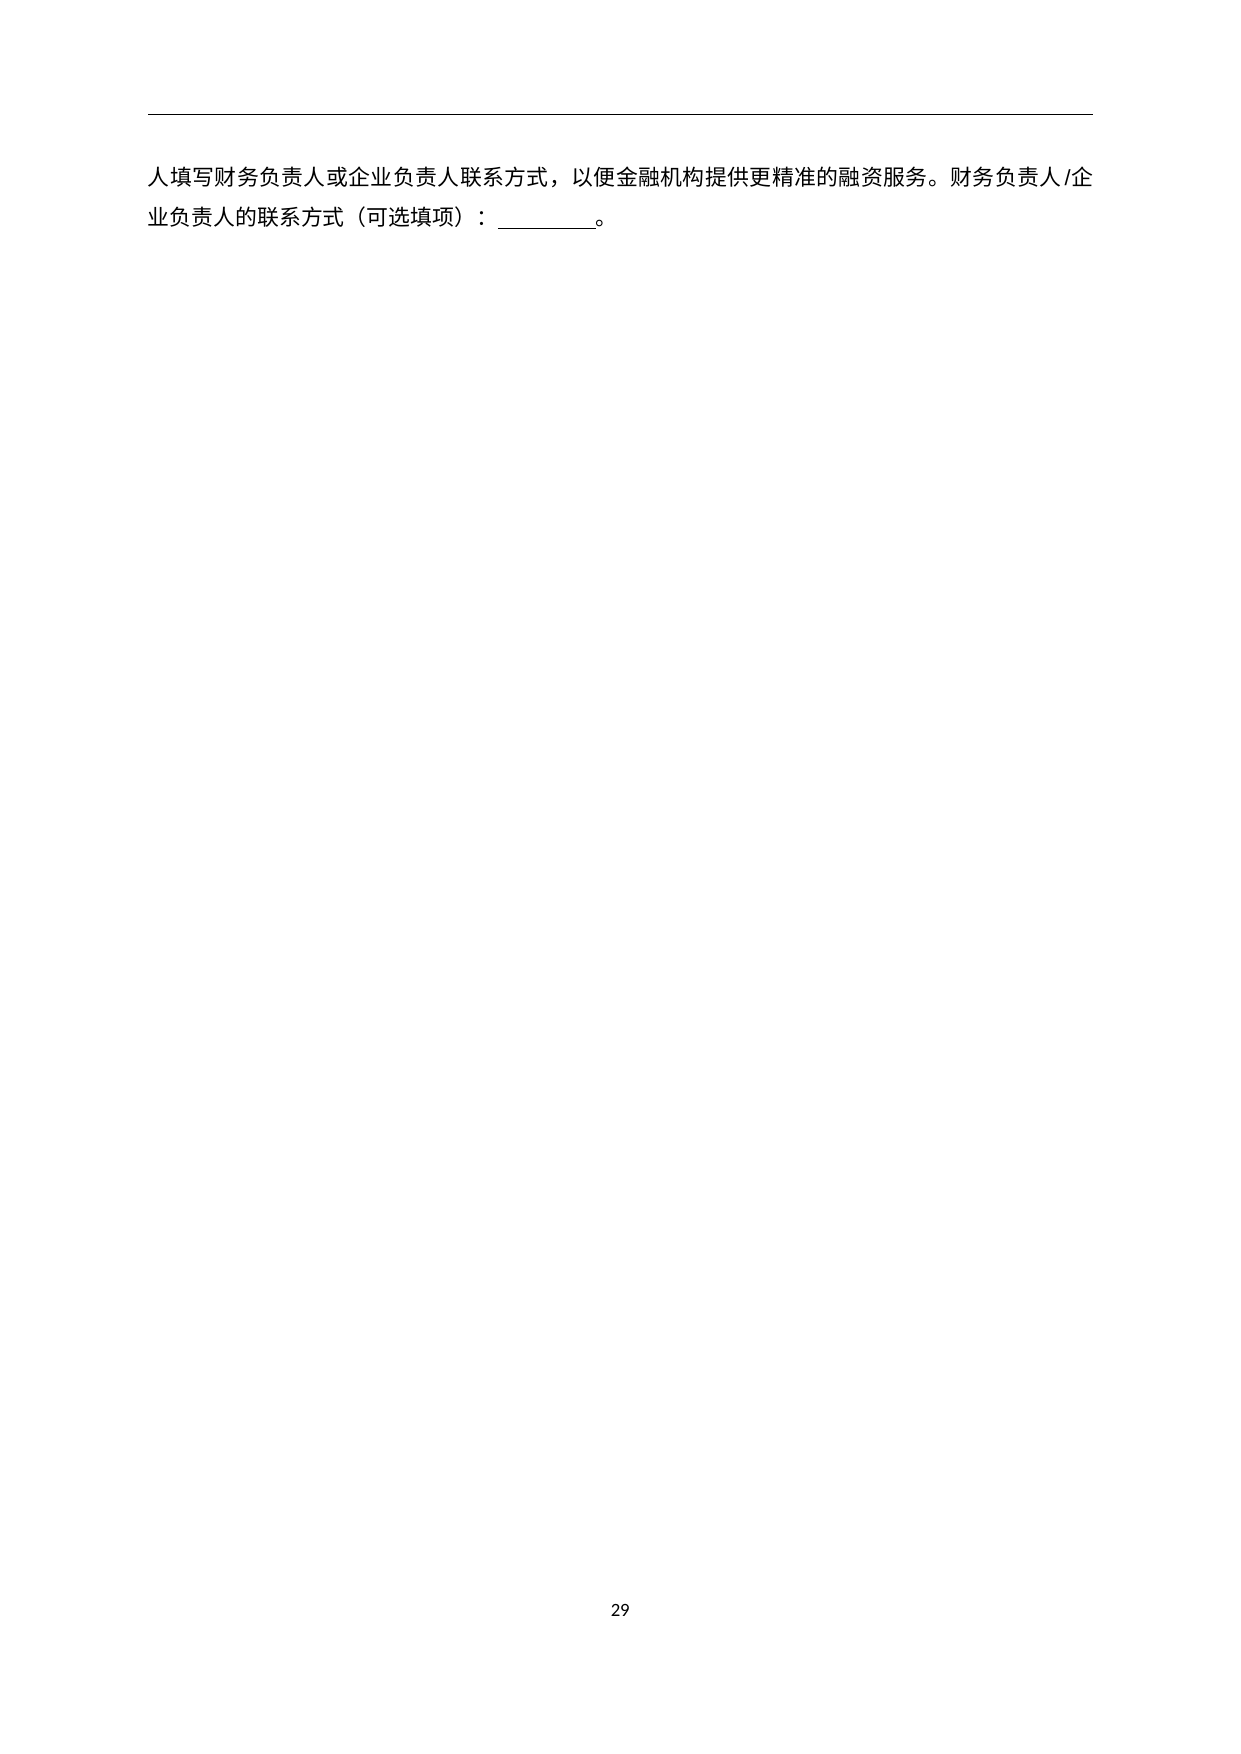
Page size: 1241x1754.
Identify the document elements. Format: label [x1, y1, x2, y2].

text [148, 159, 1093, 232]
